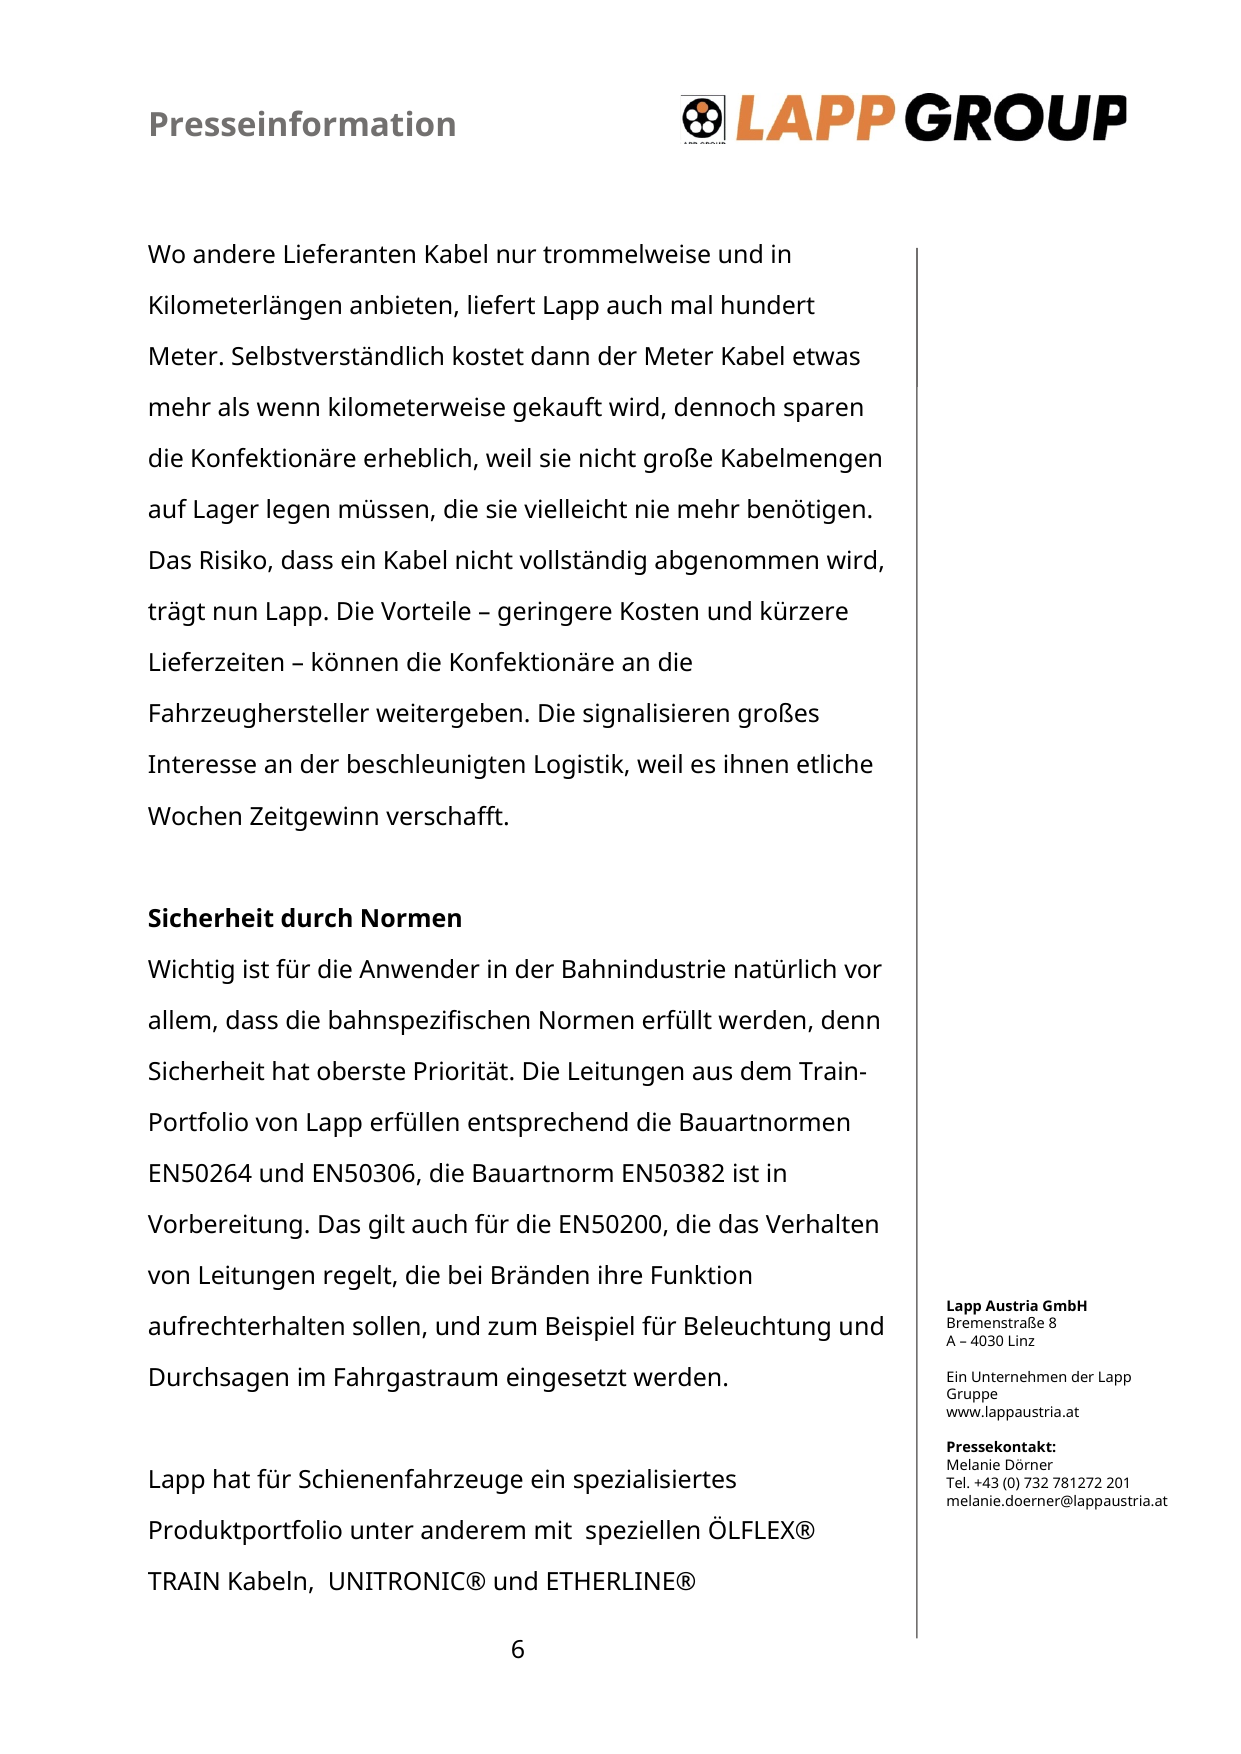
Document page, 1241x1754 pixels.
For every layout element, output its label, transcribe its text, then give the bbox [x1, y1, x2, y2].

text Sicherheit durch Normen [148, 900, 888, 934]
picture [679, 93, 1127, 144]
text Wichtig ist für die Anwender in der Bahnindustrie natürlich vor allem, dass die bahnspezifischen Normen erfüllt werden, denn Sicherheit hat oberste Priorität. Die Leitungen aus dem Train-Portfolio von Lapp erfüllen entsprechend die Bauartnormen EN50264 und EN50306, die Bauartnorm EN50382 ist in Vorbereitung. Das gilt auch für die EN50200, die das Verhalten von Leitungen regelt, die bei Bränden ihre Funktion aufrechterhalten sollen, und zum Beispiel für Beleuchtung und Durchsagen im Fahrgastraum eingesetzt werden. [148, 951, 888, 1394]
